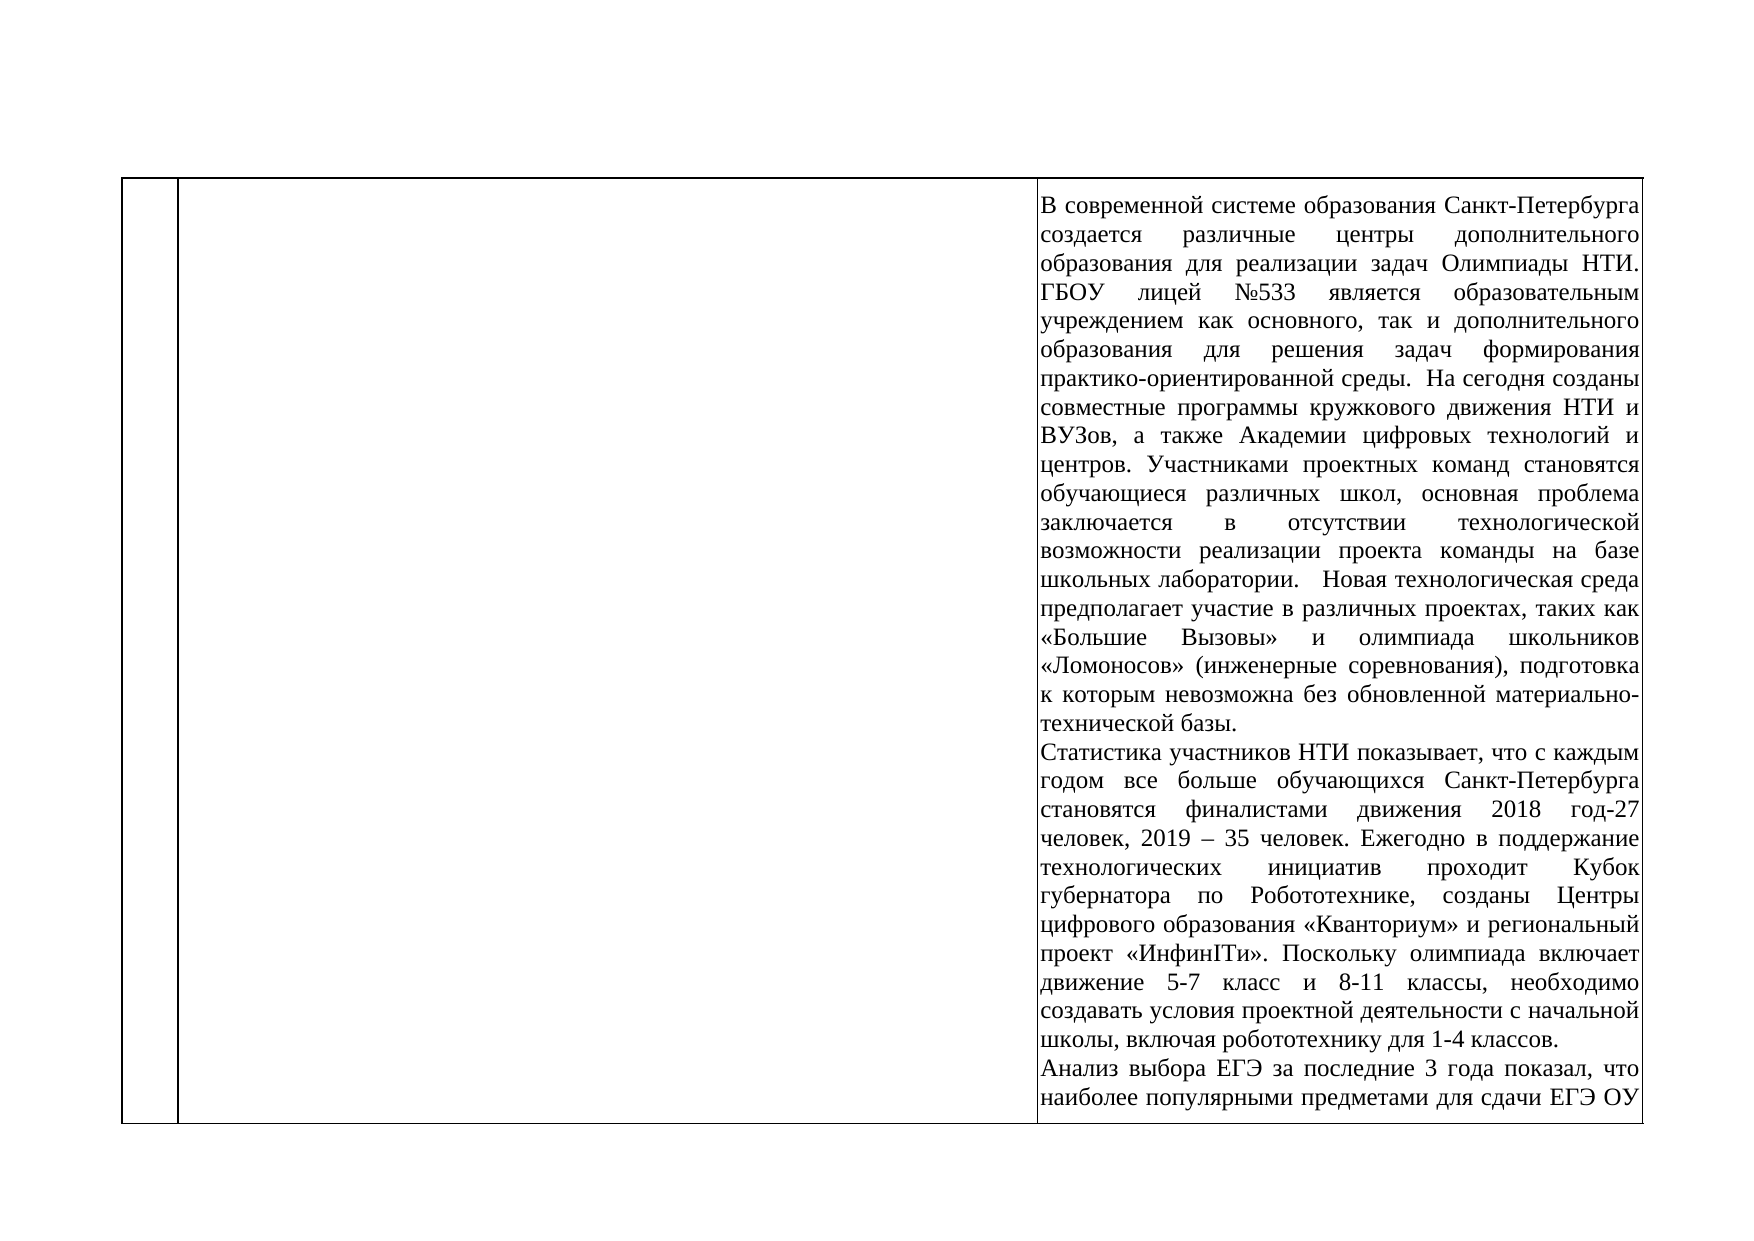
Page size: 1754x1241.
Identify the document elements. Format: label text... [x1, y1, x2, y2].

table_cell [1038, 179, 1642, 1122]
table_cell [179, 179, 1037, 1122]
table_cell 3 [123, 179, 177, 1122]
